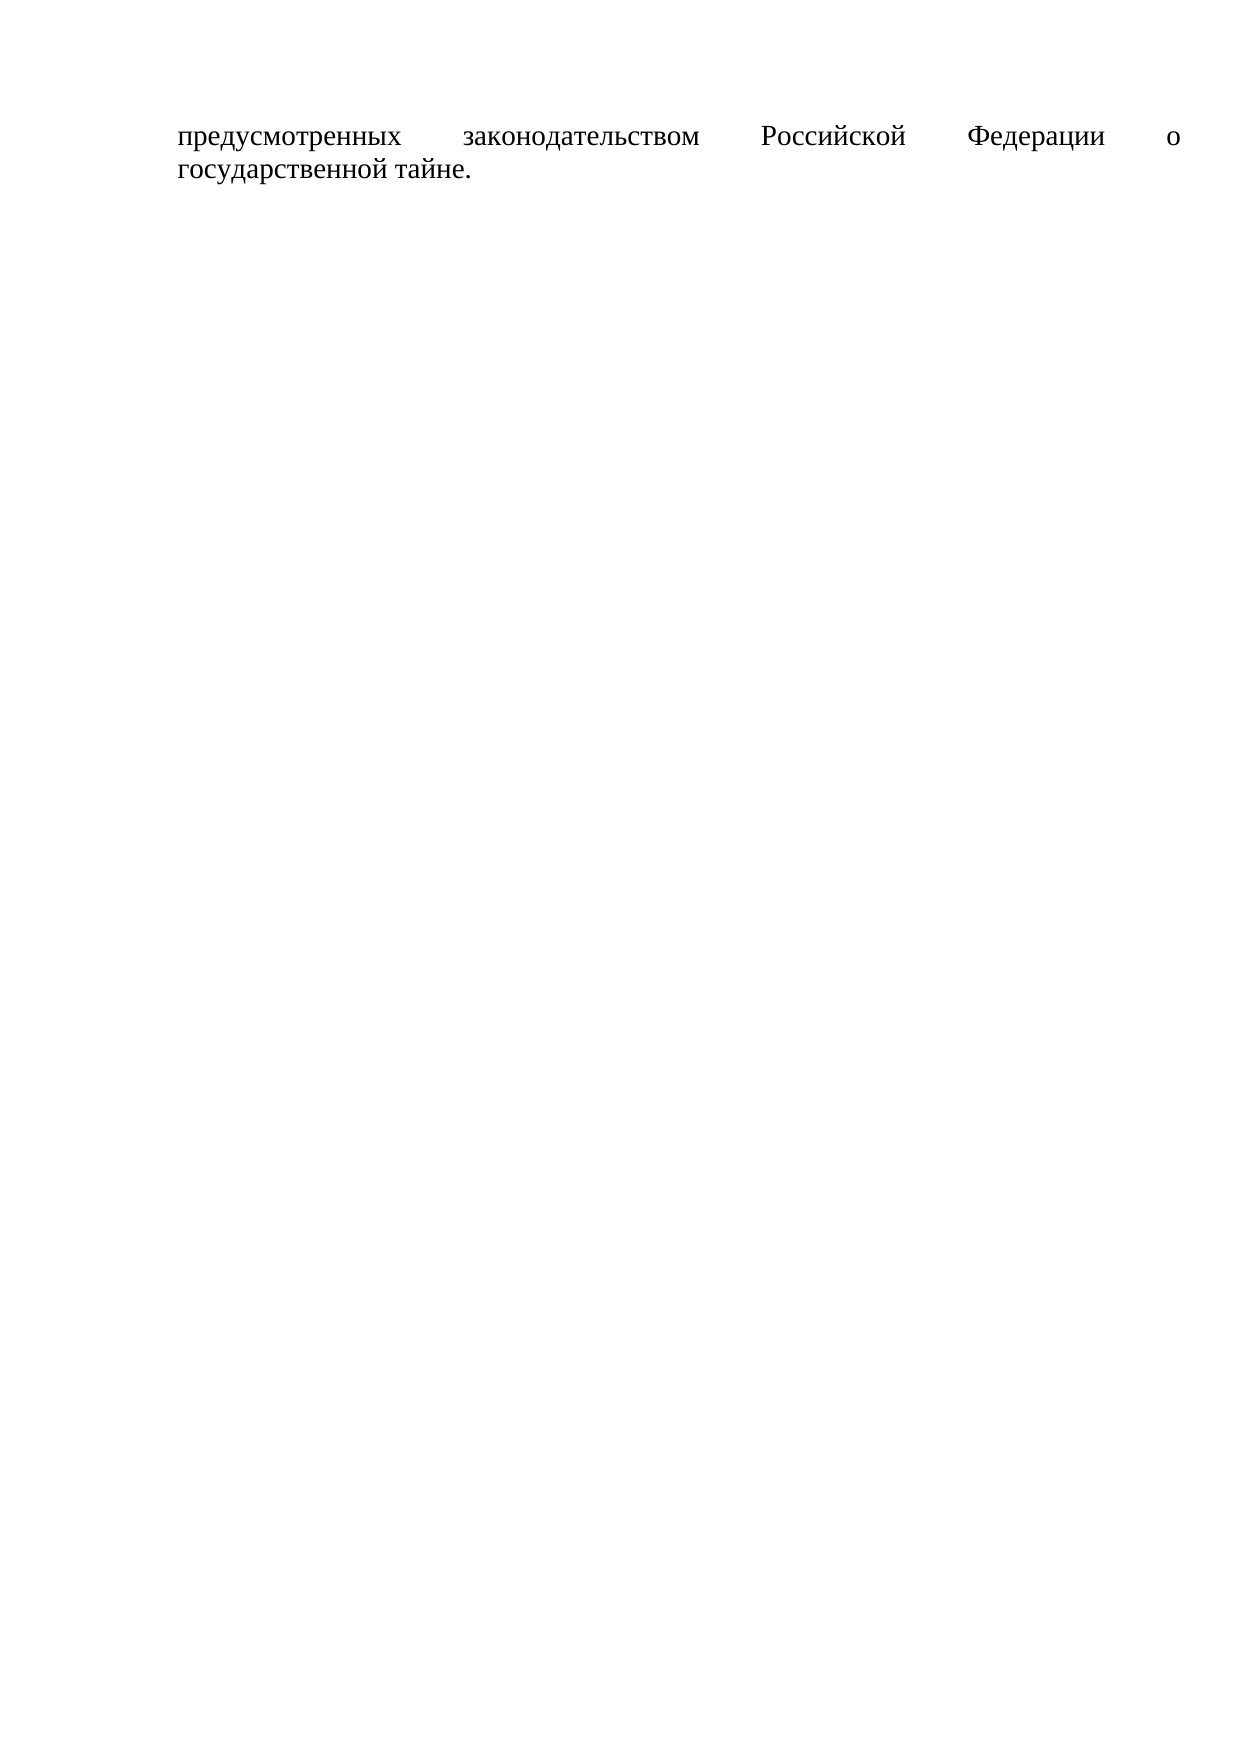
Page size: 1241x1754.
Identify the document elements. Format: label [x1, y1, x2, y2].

text [133, 118, 1181, 185]
